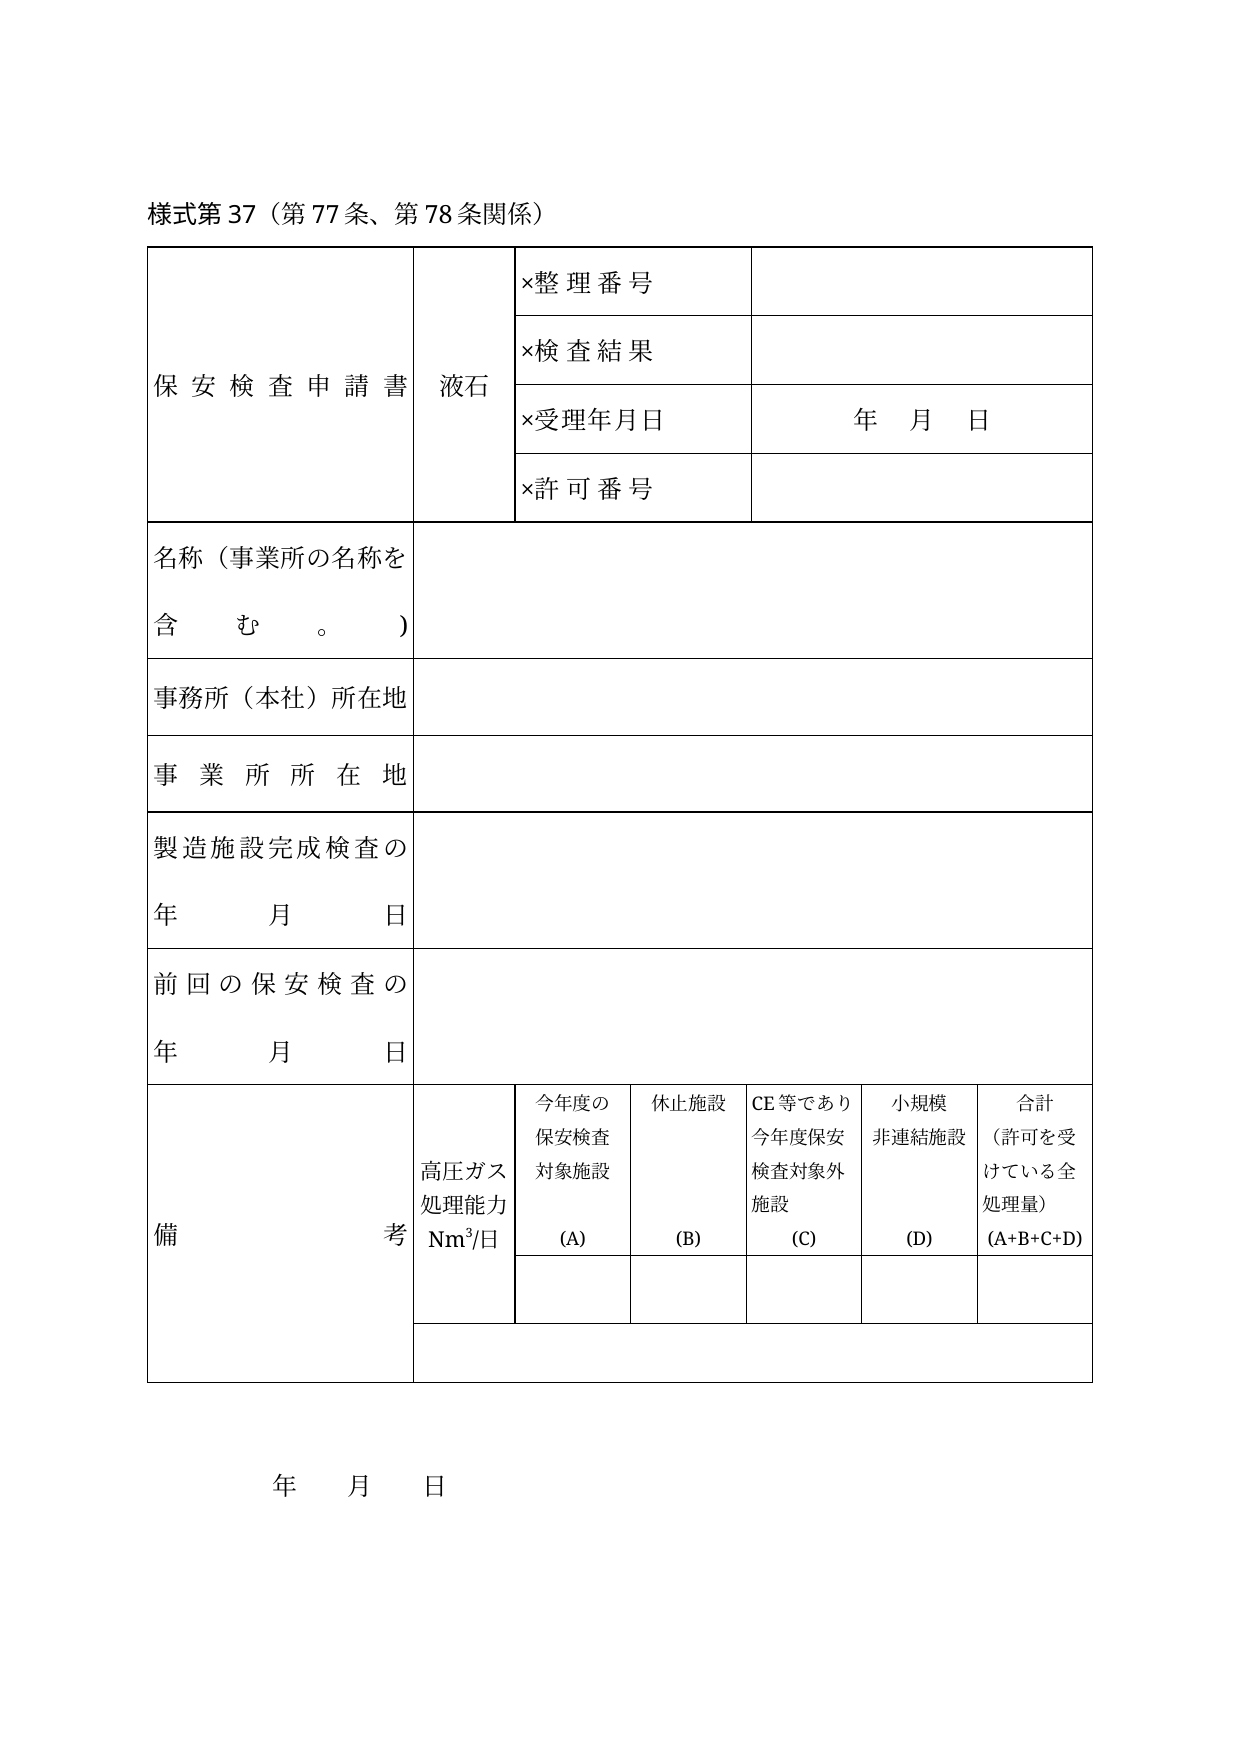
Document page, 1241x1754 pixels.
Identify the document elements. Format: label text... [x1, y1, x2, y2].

table_cell [414, 813, 1092, 948]
text 様式第37（第77条、第78条関係） [148, 179, 1092, 246]
table_cell ×許 可 番 号 [516, 454, 751, 521]
table_cell 名称（事業所の名称を含む。) [148, 523, 413, 658]
table_cell [414, 1324, 1092, 1382]
text 年 月 日 [148, 1450, 1092, 1518]
table_cell [631, 1256, 746, 1323]
table_cell [414, 736, 1092, 811]
table_cell 合計 （許可を受けている全処理量） (A+B+C+D) [978, 1085, 1092, 1254]
table_cell [752, 316, 1092, 384]
table_cell [978, 1256, 1092, 1323]
table_cell [752, 454, 1092, 521]
table_header 保安検査申請書 [148, 248, 413, 521]
table_cell CE等であり今年度保安検査対象外施設 (C) [747, 1085, 861, 1254]
table_header [752, 248, 1092, 315]
table_cell 事務所（本社）所在地 [148, 659, 413, 734]
table_cell [414, 523, 1092, 658]
table_cell 高圧ガス 処理能力 Nm3/日 [414, 1085, 514, 1323]
table_cell [862, 1256, 977, 1323]
table_cell [414, 659, 1092, 734]
table_cell 製造施設完成検査の 年月日 [148, 813, 413, 948]
table_cell 休止施設 (B) [631, 1085, 746, 1254]
table_header 液石 [414, 248, 514, 521]
table_cell [747, 1256, 861, 1323]
table_cell [414, 949, 1092, 1084]
table_cell 事業所所在地 [148, 736, 413, 811]
table_cell 小規模 非連結施設 (D) [862, 1085, 977, 1254]
table_header ×整 理 番 号 [516, 248, 751, 315]
table_cell 前回の保安検査の 年月日 [148, 949, 413, 1084]
table_cell 年 月 日 [752, 385, 1092, 453]
table_cell ×受理年月日 [516, 385, 751, 453]
table_cell ×検 査 結 果 [516, 316, 751, 384]
table_cell 今年度の 保安検査 対象施設 (A) [516, 1085, 630, 1254]
table_cell [516, 1256, 630, 1323]
table_cell 備考 [148, 1085, 413, 1382]
